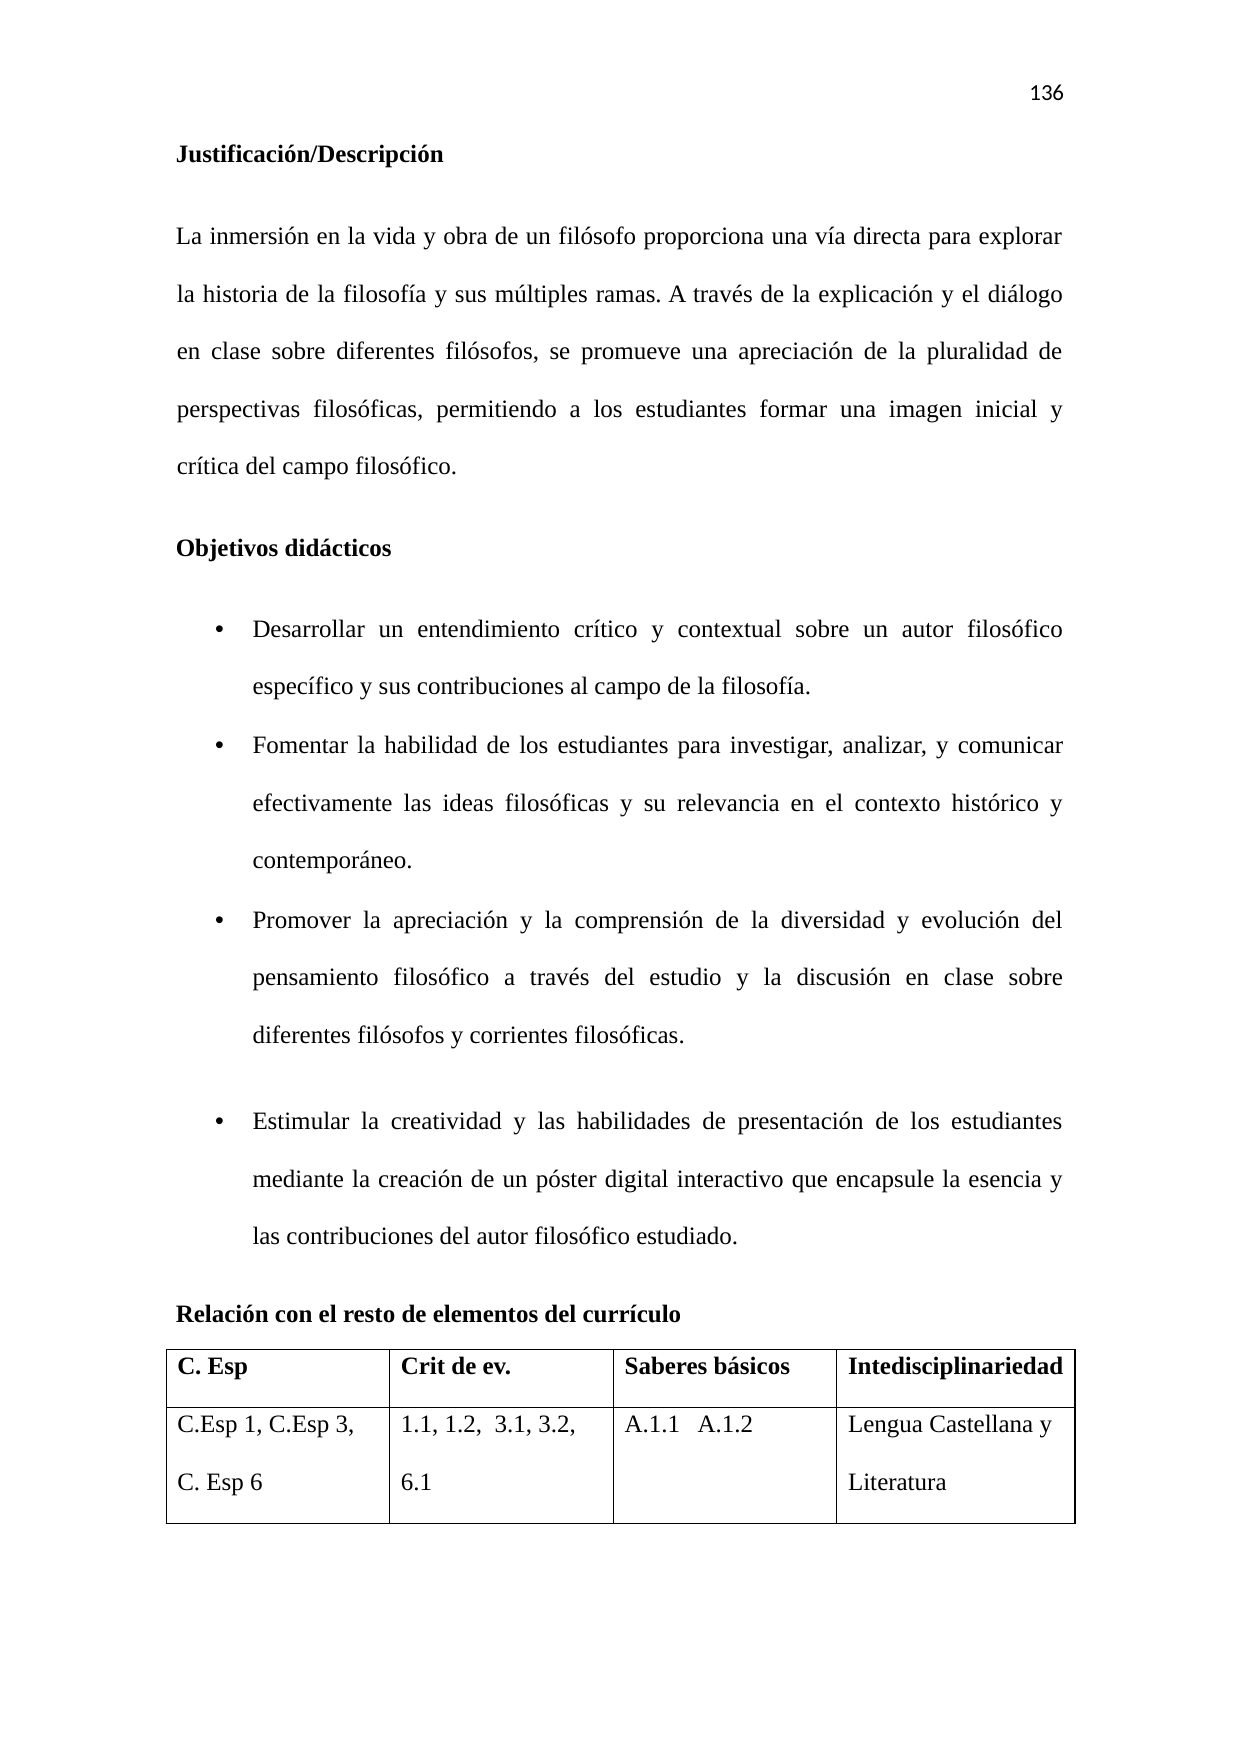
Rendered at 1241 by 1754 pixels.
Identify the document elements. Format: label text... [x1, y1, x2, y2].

list Promover la apreciación y la comprensión de la diversidad y evolución del pensamiento filosófico a través del estudio y la discusión en clase sobre diferentes filósofos y corrientes filosóficas. [215, 905, 1064, 1048]
table_header Intedisciplinariedad [837, 1350, 1074, 1407]
table_cell C.Esp 1, C.Esp 3, C. Esp 6 [167, 1408, 389, 1523]
text La inmersión en la vida y obra de un filósofo proporciona una vía directa para explorar la historia de la filosofía y sus múltiples ramas. A través de la explicación y el diálogo en clase sobre diferentes filósofos, se promueve una apreciación de la pluralidad de perspectivas filosóficas, permitiendo a los estudiantes formar una imagen inicial y crítica del campo filosófico. [176, 221, 1064, 480]
table_cell A.1.1 A.1.2 [614, 1408, 836, 1523]
table_cell Lengua Castellana y Literatura [837, 1408, 1074, 1523]
list Fomentar la habilidad de los estudiantes para investigar, analizar, y comunicar efectivamente las ideas filosóficas y su relevancia en el contexto histórico y contemporáneo. [215, 730, 1064, 874]
table_header Crit de ev. [390, 1350, 613, 1407]
table_cell 1.1, 1.2, 3.1, 3.2, 6.1 [390, 1408, 613, 1523]
table_header Saberes básicos [614, 1350, 836, 1407]
list Estimular la creatividad y las habilidades de presentación de los estudiantes mediante la creación de un póster digital interactivo que encapsule la esencia y las contribuciones del autor filosófico estudiado. [215, 1106, 1064, 1250]
subtitle Justificación/Descripción [176, 139, 1070, 168]
list Desarrollar un entendimiento crítico y contextual sobre un autor filosófico específico y sus contribuciones al campo de la filosofía. [215, 613, 1064, 700]
subtitle Objetivos didácticos [176, 533, 1070, 562]
subtitle Relación con el resto de elementos del currículo [176, 1299, 1070, 1328]
table_header C. Esp [167, 1350, 389, 1407]
